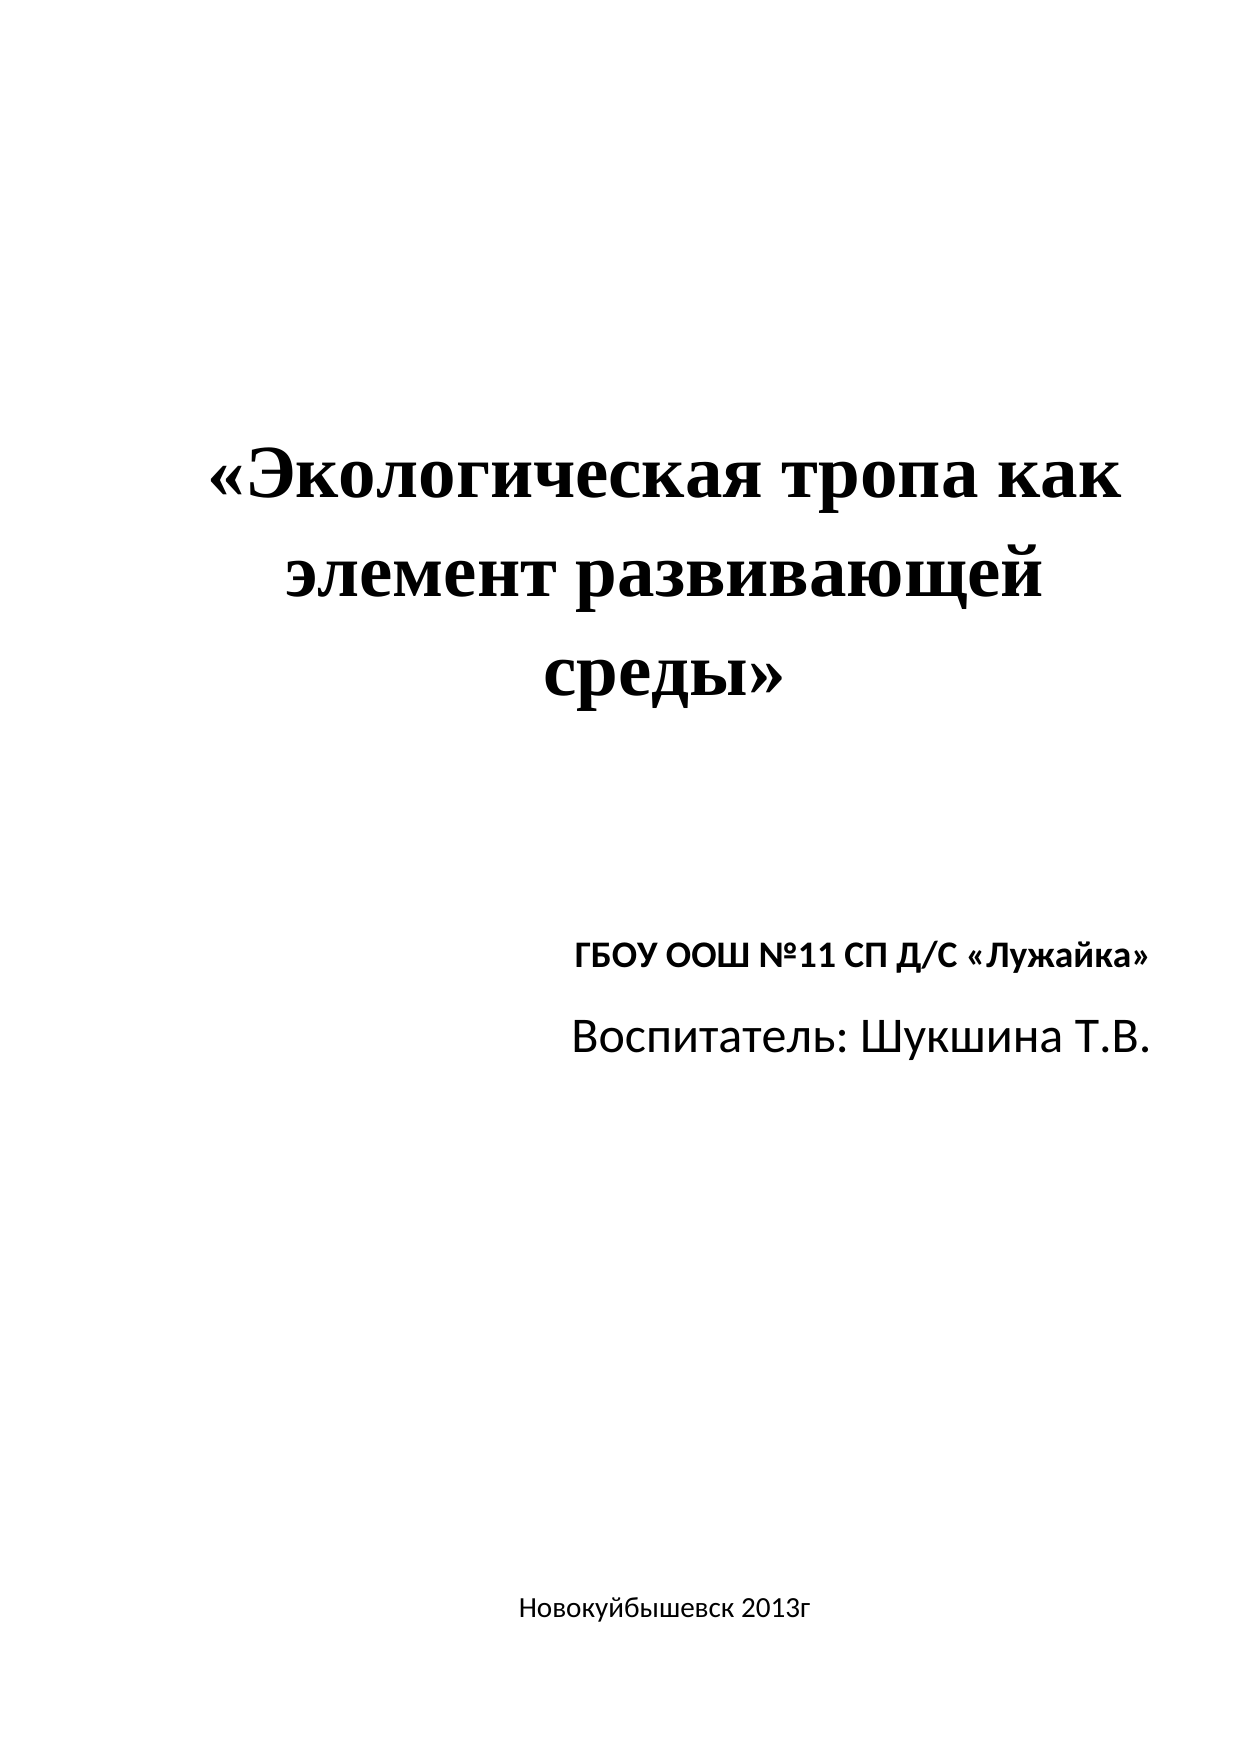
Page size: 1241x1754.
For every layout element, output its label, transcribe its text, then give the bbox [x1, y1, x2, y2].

text Воспитатель: Шукшина Т.В. [177, 1004, 1152, 1065]
text Новокуйбышевск 2013г [177, 1589, 1152, 1625]
text ГБОУ ООШ №11 СП Д/С «Лужайка» [177, 931, 1152, 976]
text «Экологическая тропа как элемент развивающей среды» [177, 427, 1152, 712]
